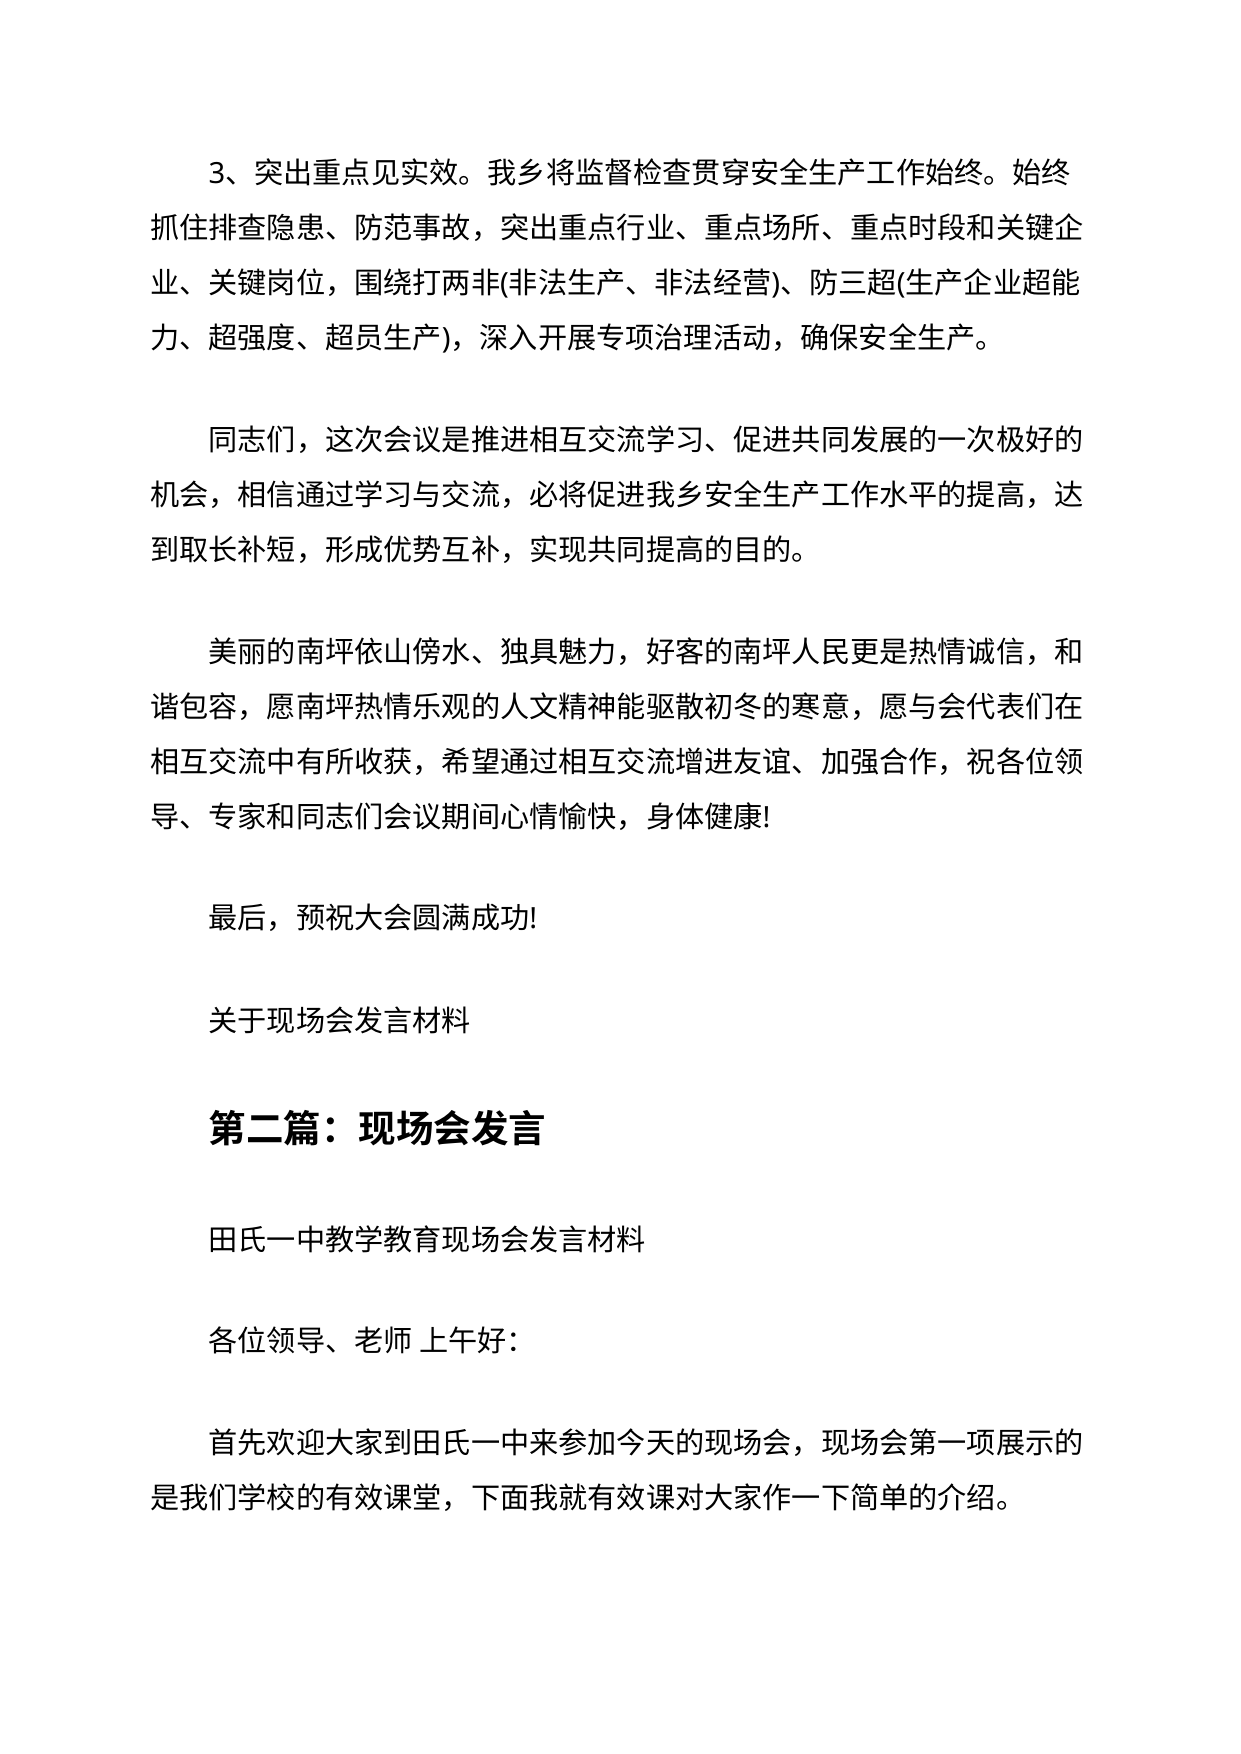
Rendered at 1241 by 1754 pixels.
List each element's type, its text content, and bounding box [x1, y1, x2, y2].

text 3、突出重点见实效。我乡将监督检查贯穿安全生产工作始终。始终抓住排查隐患、防范事故，突出重点行业、重点场所、重点时段和关键企业、关键岗位，围绕打两非(非法生产、非法经营)、防三超(生产企业超能力、超强度、超员生产)，深入开展专项治理活动，确保安全生产。 [150, 150, 1090, 357]
text 第二篇：现场会发言 [150, 1099, 1090, 1153]
text 首先欢迎大家到田氏一中来参加今天的现场会，现场会第一项展示的是我们学校的有效课堂，下面我就有效课对大家作一下简单的介绍。 [150, 1420, 1090, 1517]
text 各位领导、老师 上午好： [150, 1318, 1090, 1360]
text 田氏一中教学教育现场会发言材料 [150, 1216, 1090, 1258]
text 美丽的南坪依山傍水、独具魅力，好客的南坪人民更是热情诚信，和谐包容，愿南坪热情乐观的人文精神能驱散初冬的寒意，愿与会代表们在相互交流中有所收获，希望通过相互交流增进友谊、加强合作，祝各位领导、专家和同志们会议期间心情愉快，身体健康! [150, 628, 1090, 836]
text 关于现场会发言材料 [150, 997, 1090, 1039]
text 最后，预祝大会圆满成功! [150, 895, 1090, 937]
text 同志们，这次会议是推进相互交流学习、促进共同发展的一次极好的机会，相信通过学习与交流，必将促进我乡安全生产工作水平的提高，达到取长补短，形成优势互补，实现共同提高的目的。 [150, 417, 1090, 569]
